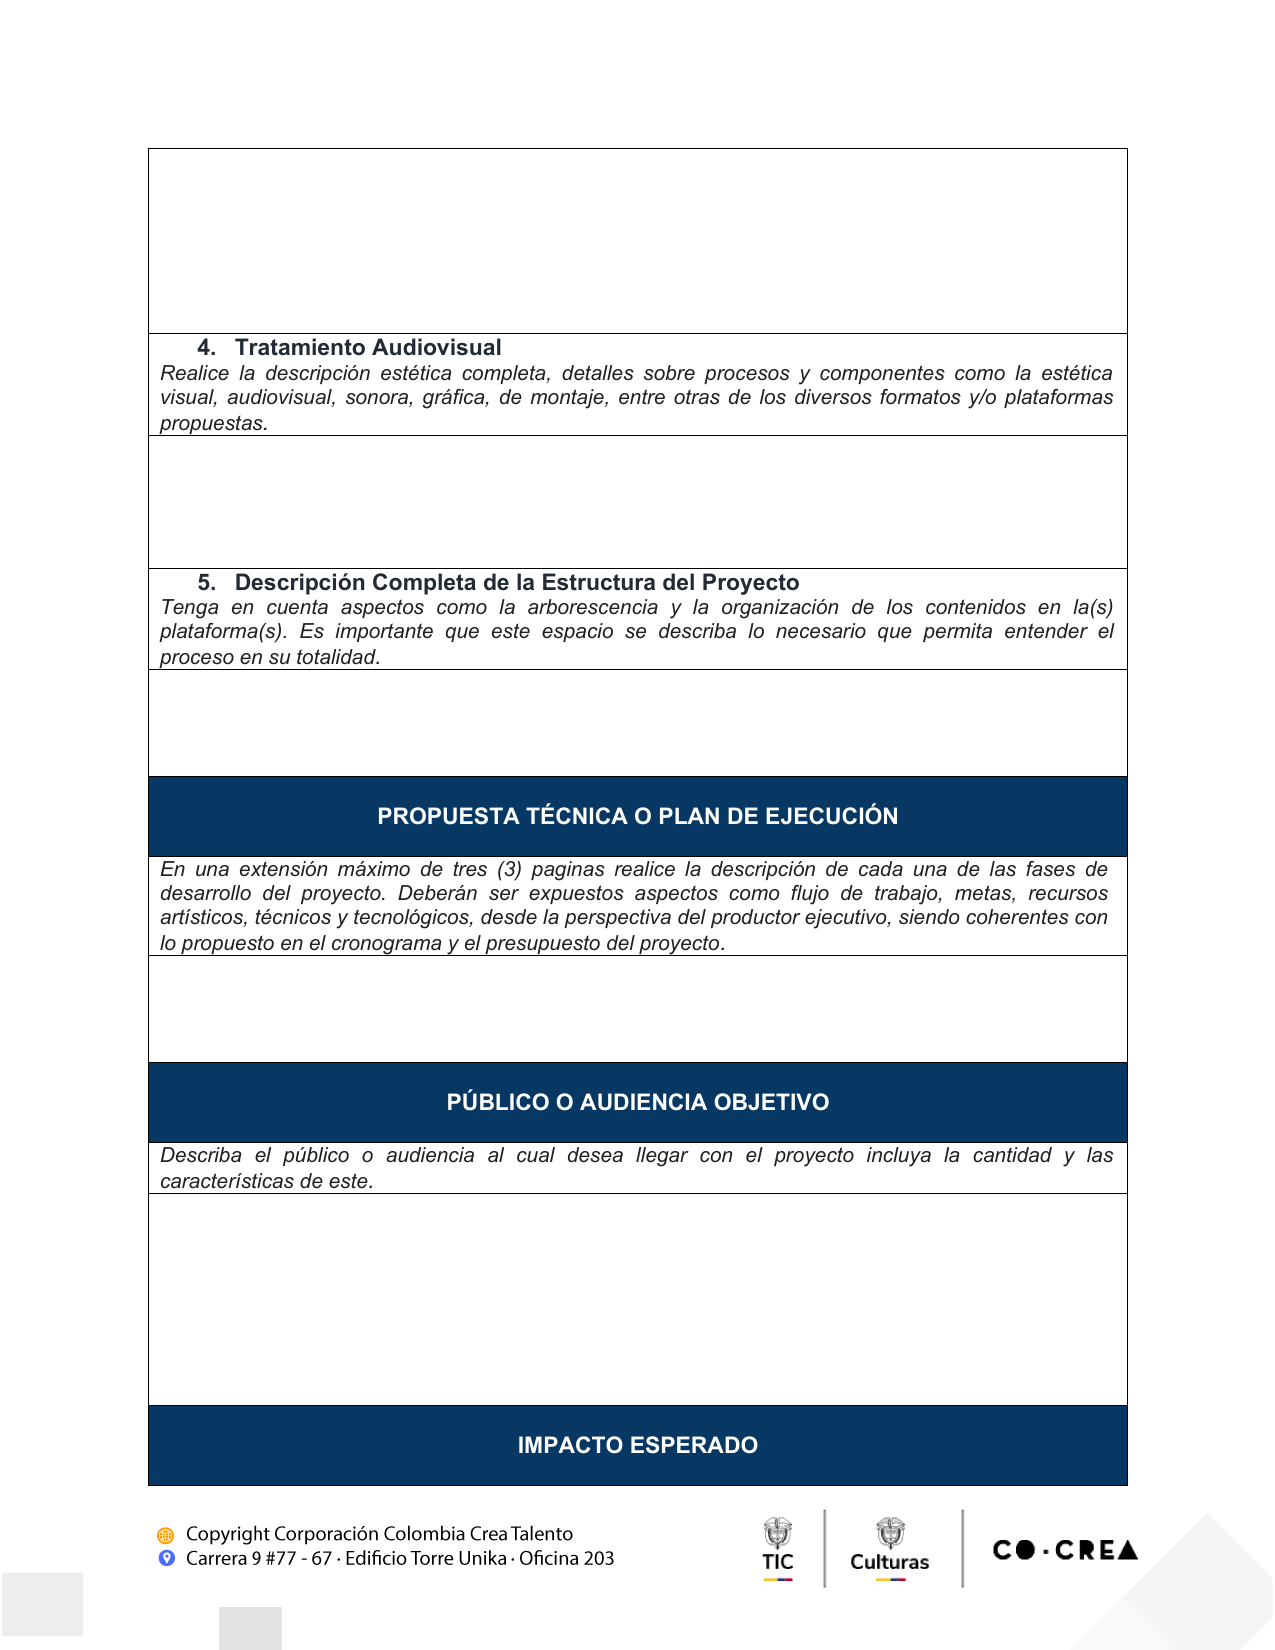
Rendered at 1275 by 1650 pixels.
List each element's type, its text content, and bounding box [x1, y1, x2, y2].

table_cell [149, 1194, 1127, 1405]
table_cell Describa el público o audiencia al cual desea llegar con el proyecto incluya la cantidad y las características de este. [149, 1143, 1127, 1193]
picture [2, 1402, 1273, 1650]
table_cell [149, 149, 1127, 333]
table_cell En una extensión máximo de tres (3) paginas realice la descripción de cada una de las fases de desarrollo del proyecto. Deberán ser expuestos aspectos como flujo de trabajo, metas, recursos artísticos, técnicos y tecnológicos, desde la perspectiva del productor ejecutivo, siendo coherentes con lo propuesto en el cronograma y el presupuesto del proyecto. [149, 857, 1127, 955]
table_cell Descripción Completa de la Estructura del Proyecto Tenga en cuenta aspectos como la arborescencia y la organización de los contenidos en la(s) plataforma(s). Es importante que este espacio se describa lo necesario que permita entender el proceso en su totalidad. [149, 569, 1127, 669]
table_cell [149, 436, 1127, 568]
table_cell [149, 670, 1127, 776]
table_cell PÚBLICO O AUDIENCIA OBJETIVO [149, 1063, 1127, 1142]
table_cell PROPUESTA TÉCNICA O PLAN DE EJECUCIÓN [149, 777, 1127, 856]
table_cell [149, 956, 1127, 1062]
table_cell Tratamiento Audiovisual Realice la descripción estética completa, detalles sobre procesos y componentes como la estética visual, audiovisual, sonora, gráfica, de montaje, entre otras de los diversos formatos y/o plataformas propuestas. [149, 334, 1127, 435]
table_cell IMPACTO ESPERADO [149, 1406, 1127, 1485]
